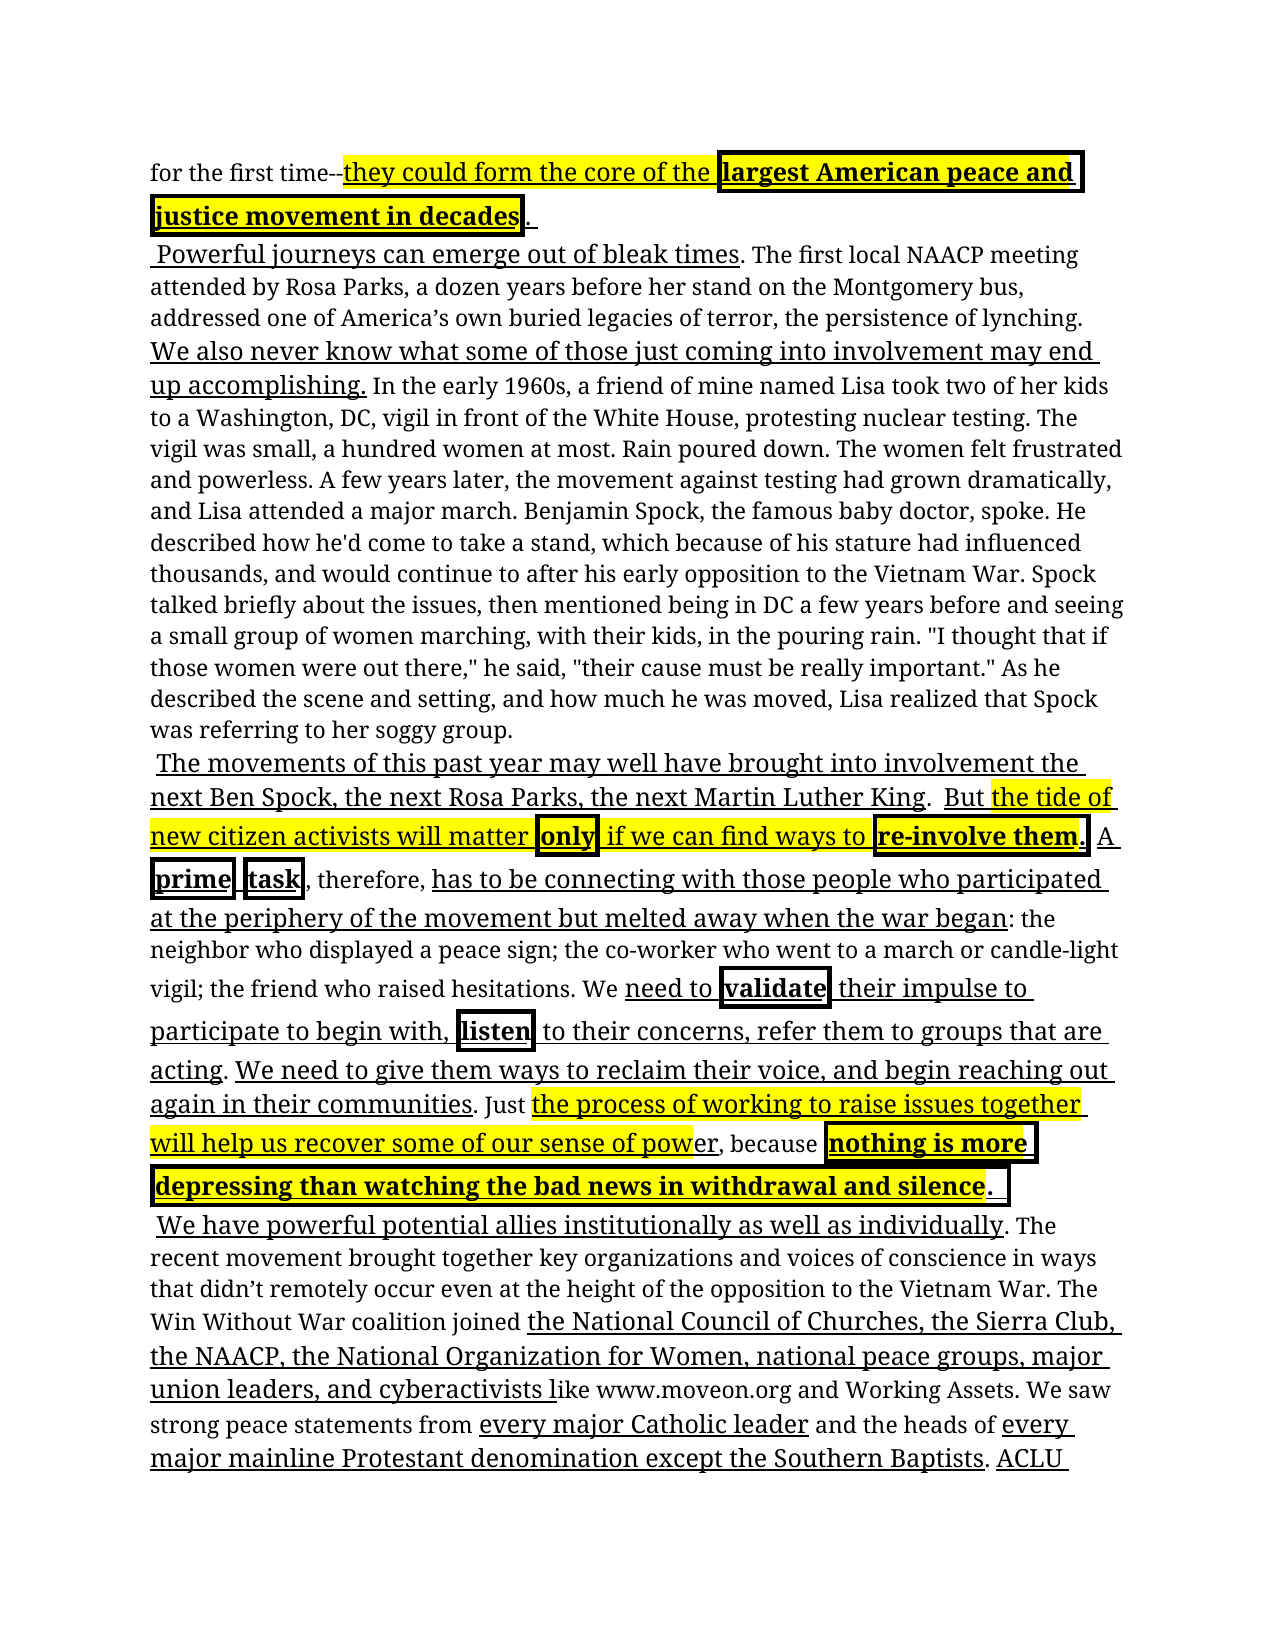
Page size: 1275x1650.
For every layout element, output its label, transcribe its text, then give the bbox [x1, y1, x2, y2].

text The movements of this past year may well have brought into involvement the next Ben Spock, the next Rosa Parks, the next Martin Luther King. But the tide of new citizen activists will matter only if we can find ways to re-involve them. A prime task, therefore, has to be connecting with those people who participated at the periphery of the movement but melted away when the war began: the neighbor who displayed a peace sign; the co-worker who went to a march or candle-light vigil; the friend who raised hesitations. We need to validate their impulse to participate to begin with, listen to their concerns, refer them to groups that are acting. We need to give them ways to reclaim their voice, and begin reaching out again in their communities. Just the process of working to raise issues together will help us recover some of our sense of power, because nothing is more depressing than watching the bad news in withdrawal and silence. [150, 745, 1125, 1207]
text Powerful journeys can emerge out of bleak times. The first local NAACP meeting attended by Rosa Parks, a dozen years before her stand on the Montgomery bus, addressed one of America’s own buried legacies of terror, the persistence of lynching. We also never know what some of those just coming into involvement may end up accomplishing. In the early 1960s, a friend of mine named Lisa took two of her kids to a Washington, DC, vigil in front of the White House, protesting nuclear testing. The vigil was small, a hundred women at most. Rain poured down. The women felt frustrated and powerless. A few years later, the movement against testing had grown dramatically, and Lisa attended a major march. Benjamin Spock, the famous baby doctor, spoke. He described how he'd come to take a stand, which because of his stature had influenced thousands, and would continue to after his early opposition to the Vietnam War. Spock talked briefly about the issues, then mentioned being in DC a few years before and seeing a small group of women marching, with their kids, in the pouring rain. "I thought that if those women were out there," he said, "their cause must be really important." As he described the scene and setting, and how much he was moved, Lisa realized that Spock was referring to her soggy group. [150, 237, 1125, 745]
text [150, 150, 1125, 237]
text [150, 1207, 1125, 1474]
